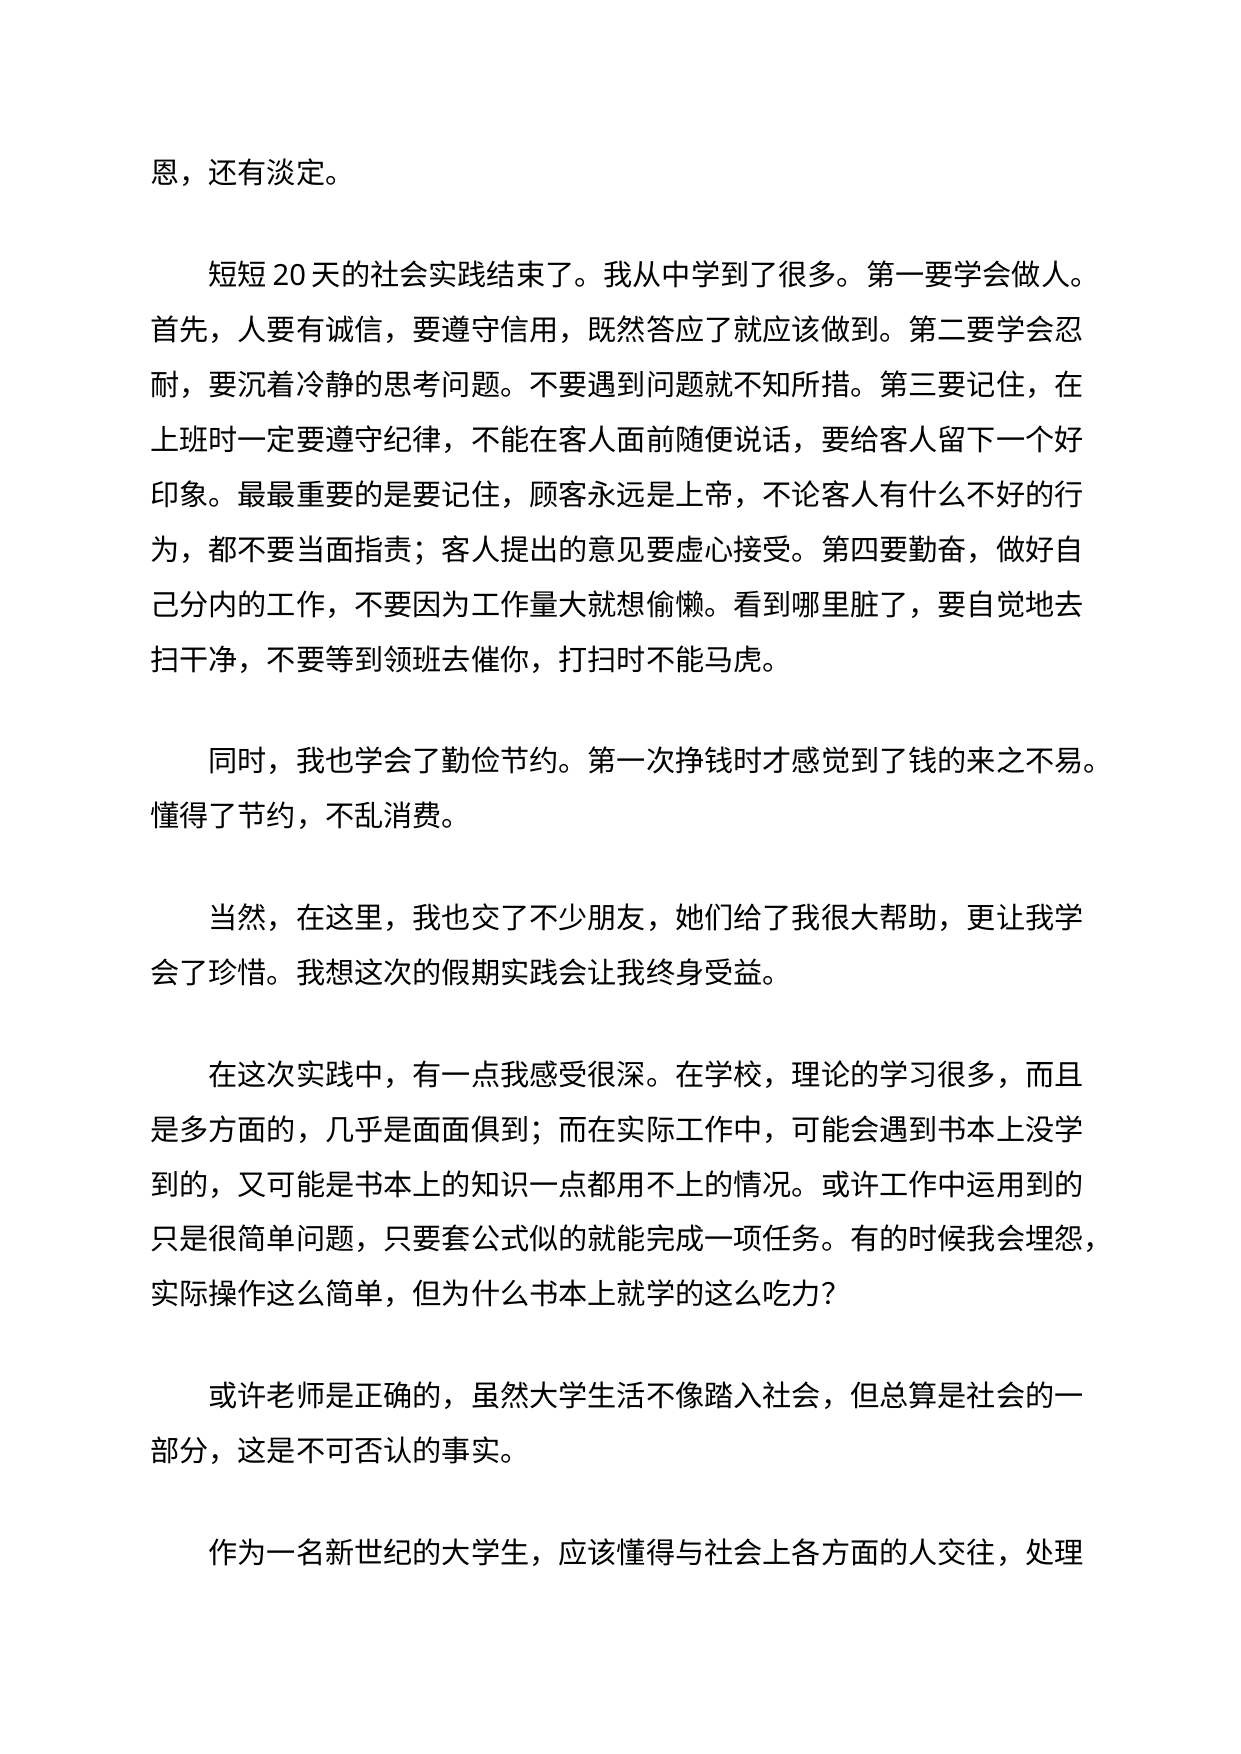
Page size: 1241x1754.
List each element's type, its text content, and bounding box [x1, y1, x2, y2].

text 或许老师是正确的，虽然大学生活不像踏入社会，但总算是社会的一部分，这是不可否认的事实。 [150, 1373, 1090, 1470]
text 在这次实践中，有一点我感受很深。在学校，理论的学习很多，而且是多方面的，几乎是面面俱到；而在实际工作中，可能会遇到书本上没学到的，又可能是书本上的知识一点都用不上的情况。或许工作中运用到的只是很简单问题，只要套公式似的就能完成一项任务。有的时候我会埋怨，实际操作这么简单，但为什么书本上就学的这么吃力？ [150, 1051, 1090, 1313]
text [150, 150, 1090, 192]
text 当然，在这里，我也交了不少朋友，她们给了我很大帮助，更让我学会了珍惜。我想这次的假期实践会让我终身受益。 [150, 894, 1090, 992]
text 短短20天的社会实践结束了。我从中学到了很多。第一要学会做人。首先，人要有诚信，要遵守信用，既然答应了就应该做到。第二要学会忍耐，要沉着冷静的思考问题。不要遇到问题就不知所措。第三要记住，在上班时一定要遵守纪律，不能在客人面前随便说话，要给客人留下一个好印象。最最重要的是要记住，顾客永远是上帝，不论客人有什么不好的行为，都不要当面指责；客人提出的意见要虚心接受。第四要勤奋，做好自己分内的工作，不要因为工作量大就想偷懒。看到哪里脏了，要自觉地去扫干净，不要等到领班去催你，打扫时不能马虎。 [150, 252, 1090, 678]
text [150, 1529, 1090, 1572]
text 同时，我也学会了勤俭节约。第一次挣钱时才感觉到了钱的来之不易。懂得了节约，不乱消费。 [150, 738, 1090, 835]
